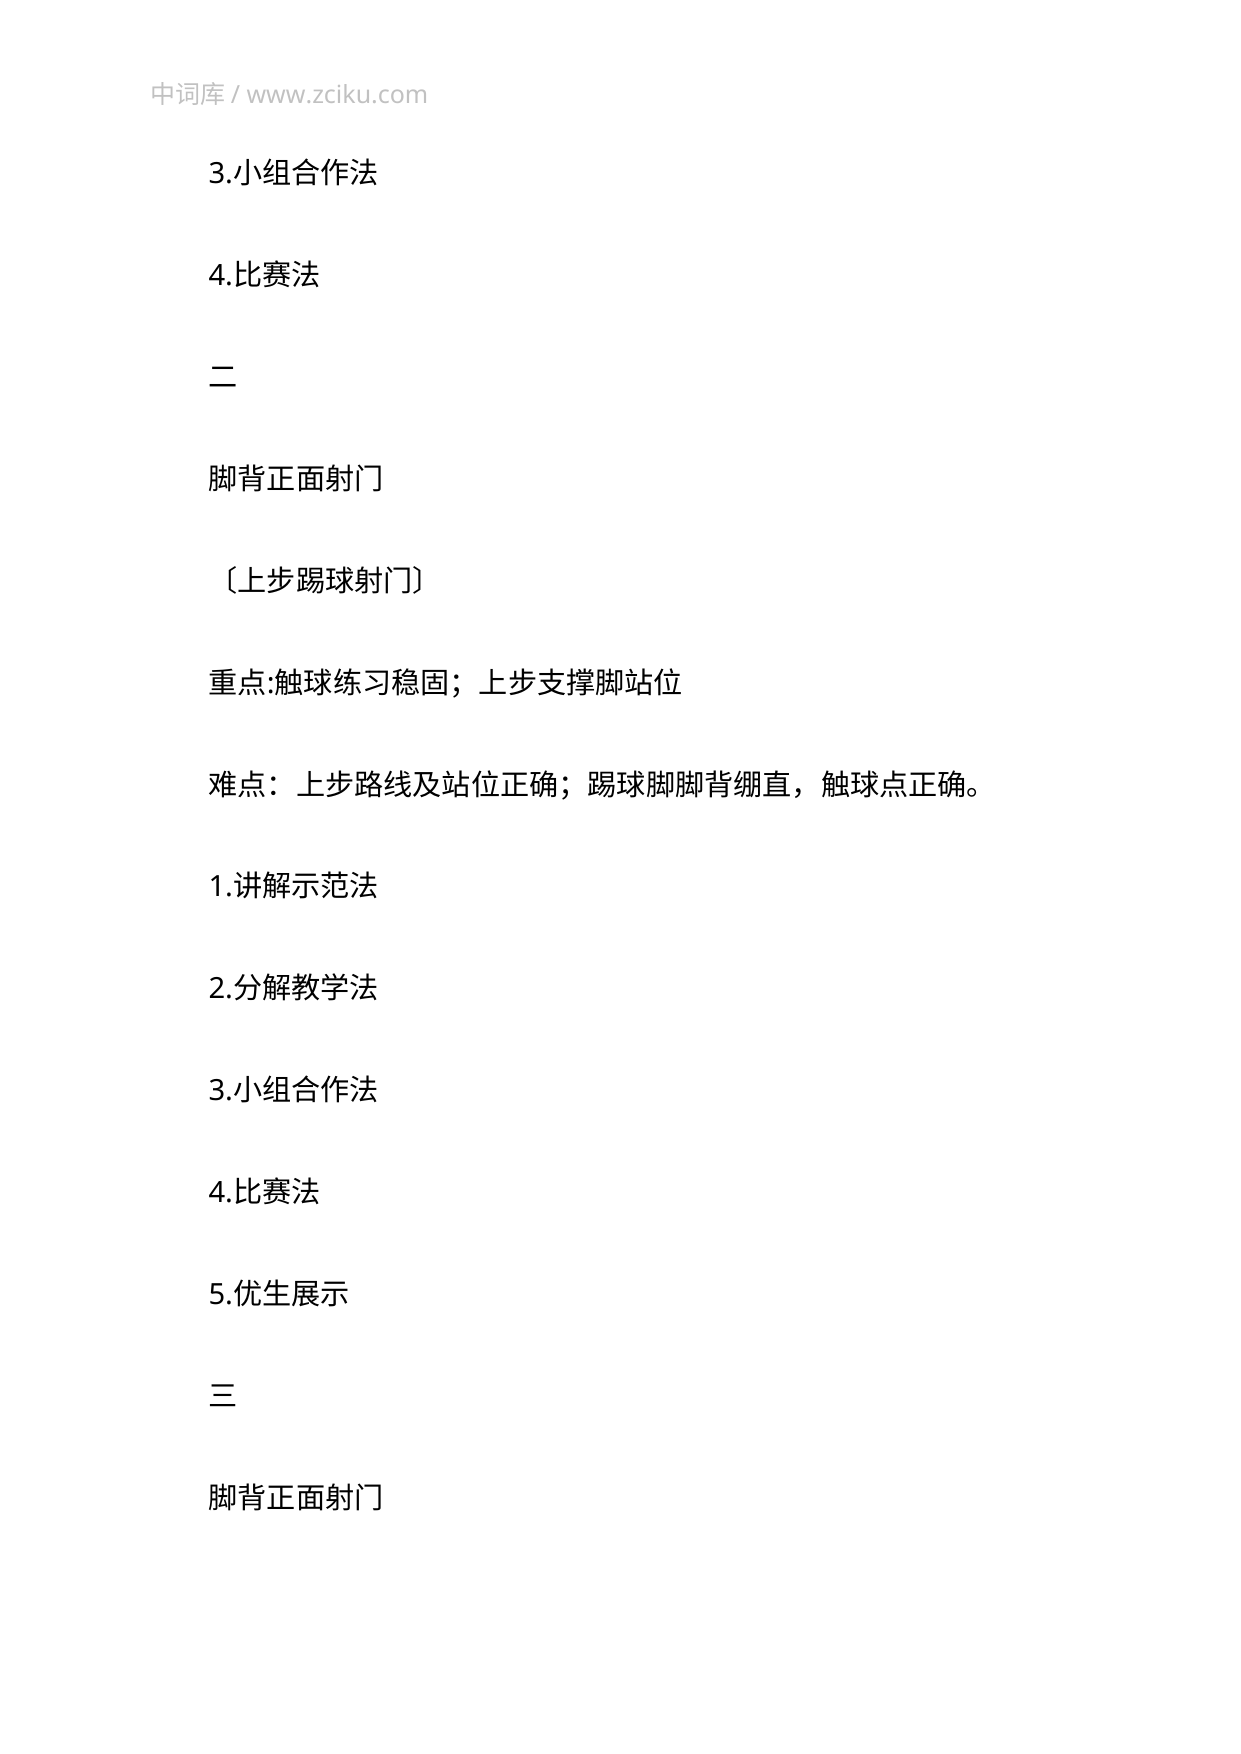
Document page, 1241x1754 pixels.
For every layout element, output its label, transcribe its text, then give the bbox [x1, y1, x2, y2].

text 4.比赛法 [150, 1169, 1090, 1211]
text 三 [150, 1373, 1090, 1415]
text 3.小组合作法 [150, 150, 1090, 192]
text 难点：上步路线及站位正确；踢球脚脚背绷直，触球点正确。 [150, 761, 1090, 803]
text 3.小组合作法 [150, 1067, 1090, 1109]
text 5.优生展示 [150, 1271, 1090, 1313]
text 二 [150, 354, 1090, 396]
text 脚背正面射门 [150, 456, 1090, 498]
text 脚背正面射门 [150, 1475, 1090, 1517]
text 2.分解教学法 [150, 965, 1090, 1007]
text 1.讲解示范法 [150, 863, 1090, 905]
text 重点:触球练习稳固；上步支撑脚站位 [150, 659, 1090, 702]
text 〔上步踢球射门〕 [150, 557, 1090, 600]
text 4.比赛法 [150, 252, 1090, 294]
